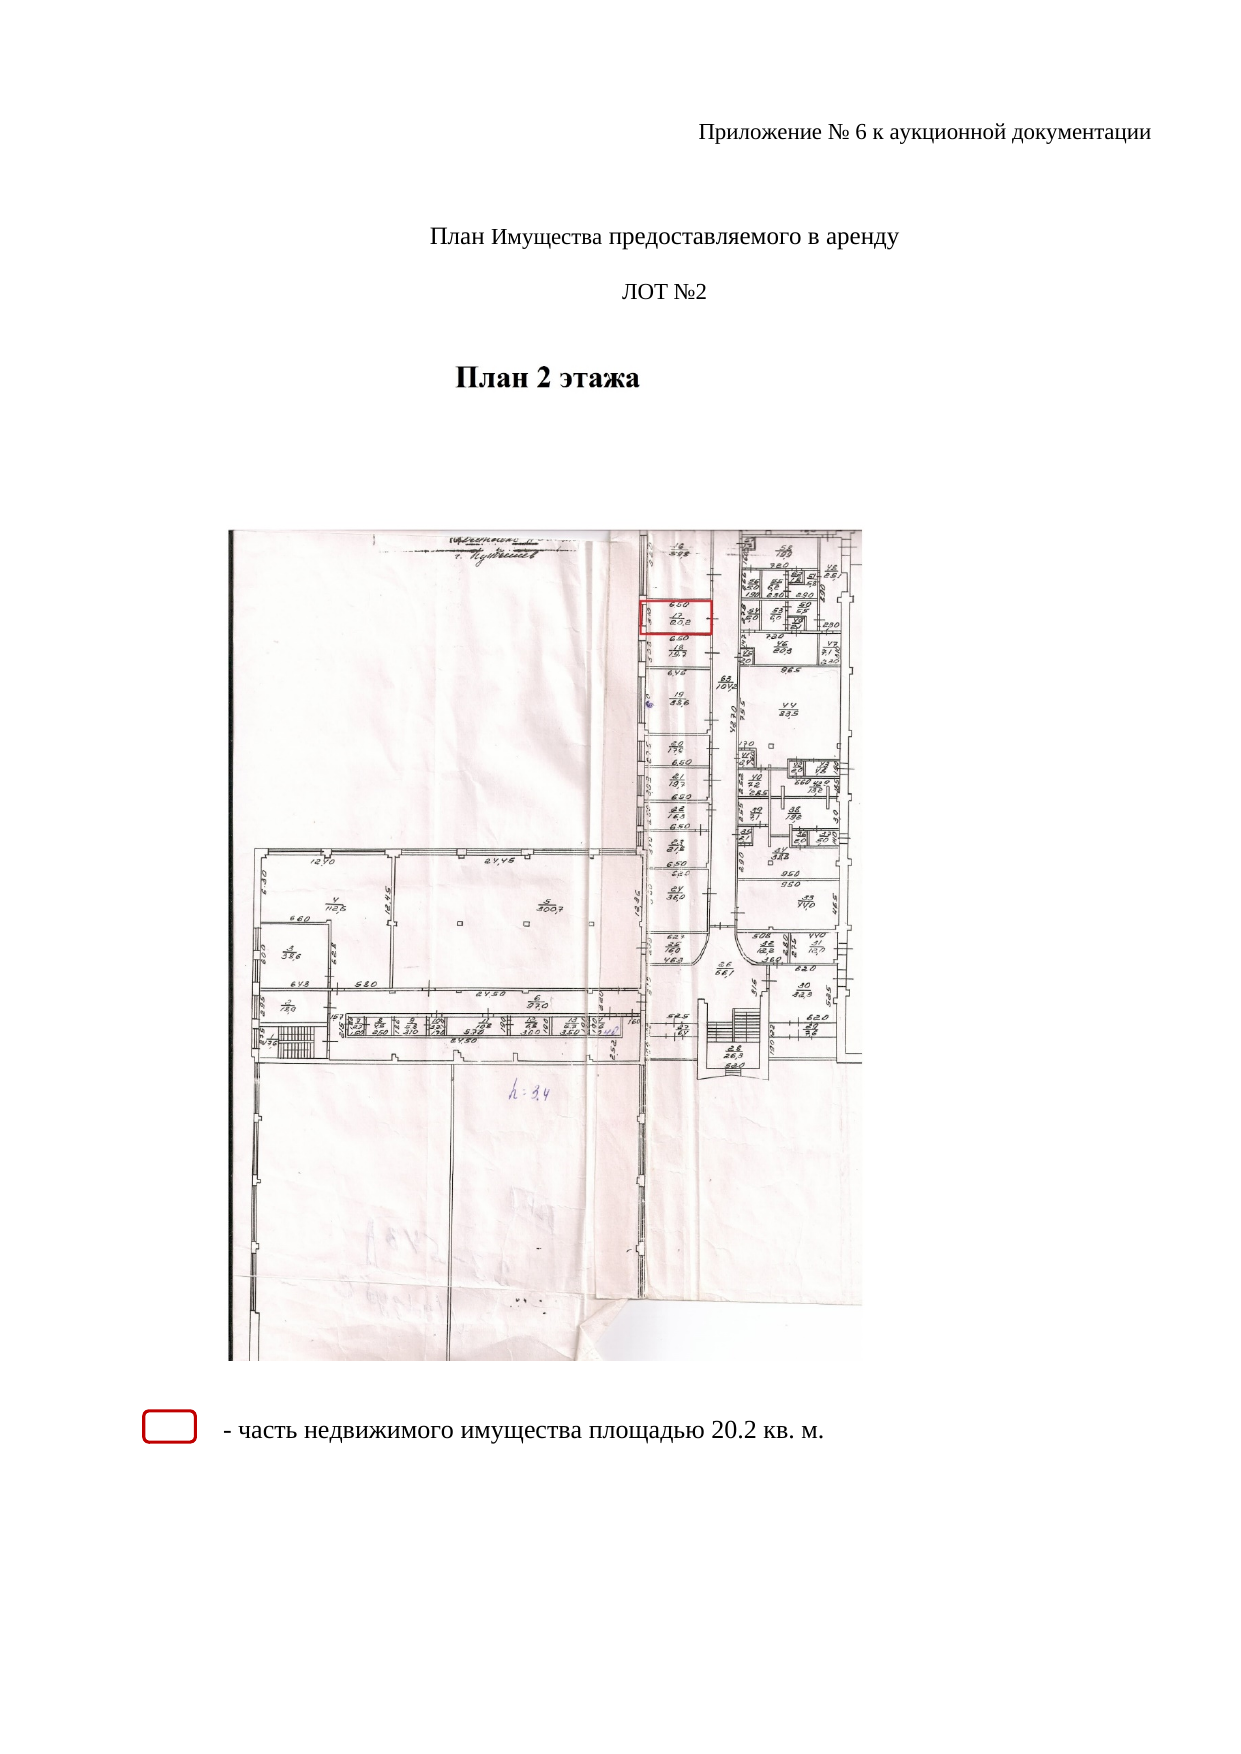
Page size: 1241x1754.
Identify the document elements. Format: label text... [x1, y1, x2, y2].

text План Имущества предоставляемого в аренду [177, 221, 1152, 249]
text Приложение № 6 к аукционной документации [177, 118, 1152, 144]
text ЛОТ №2 [177, 278, 1152, 304]
picture [177, 323, 942, 1361]
text - часть недвижимого имущества площадью 20.2 кв. м. [193, 1414, 1152, 1444]
